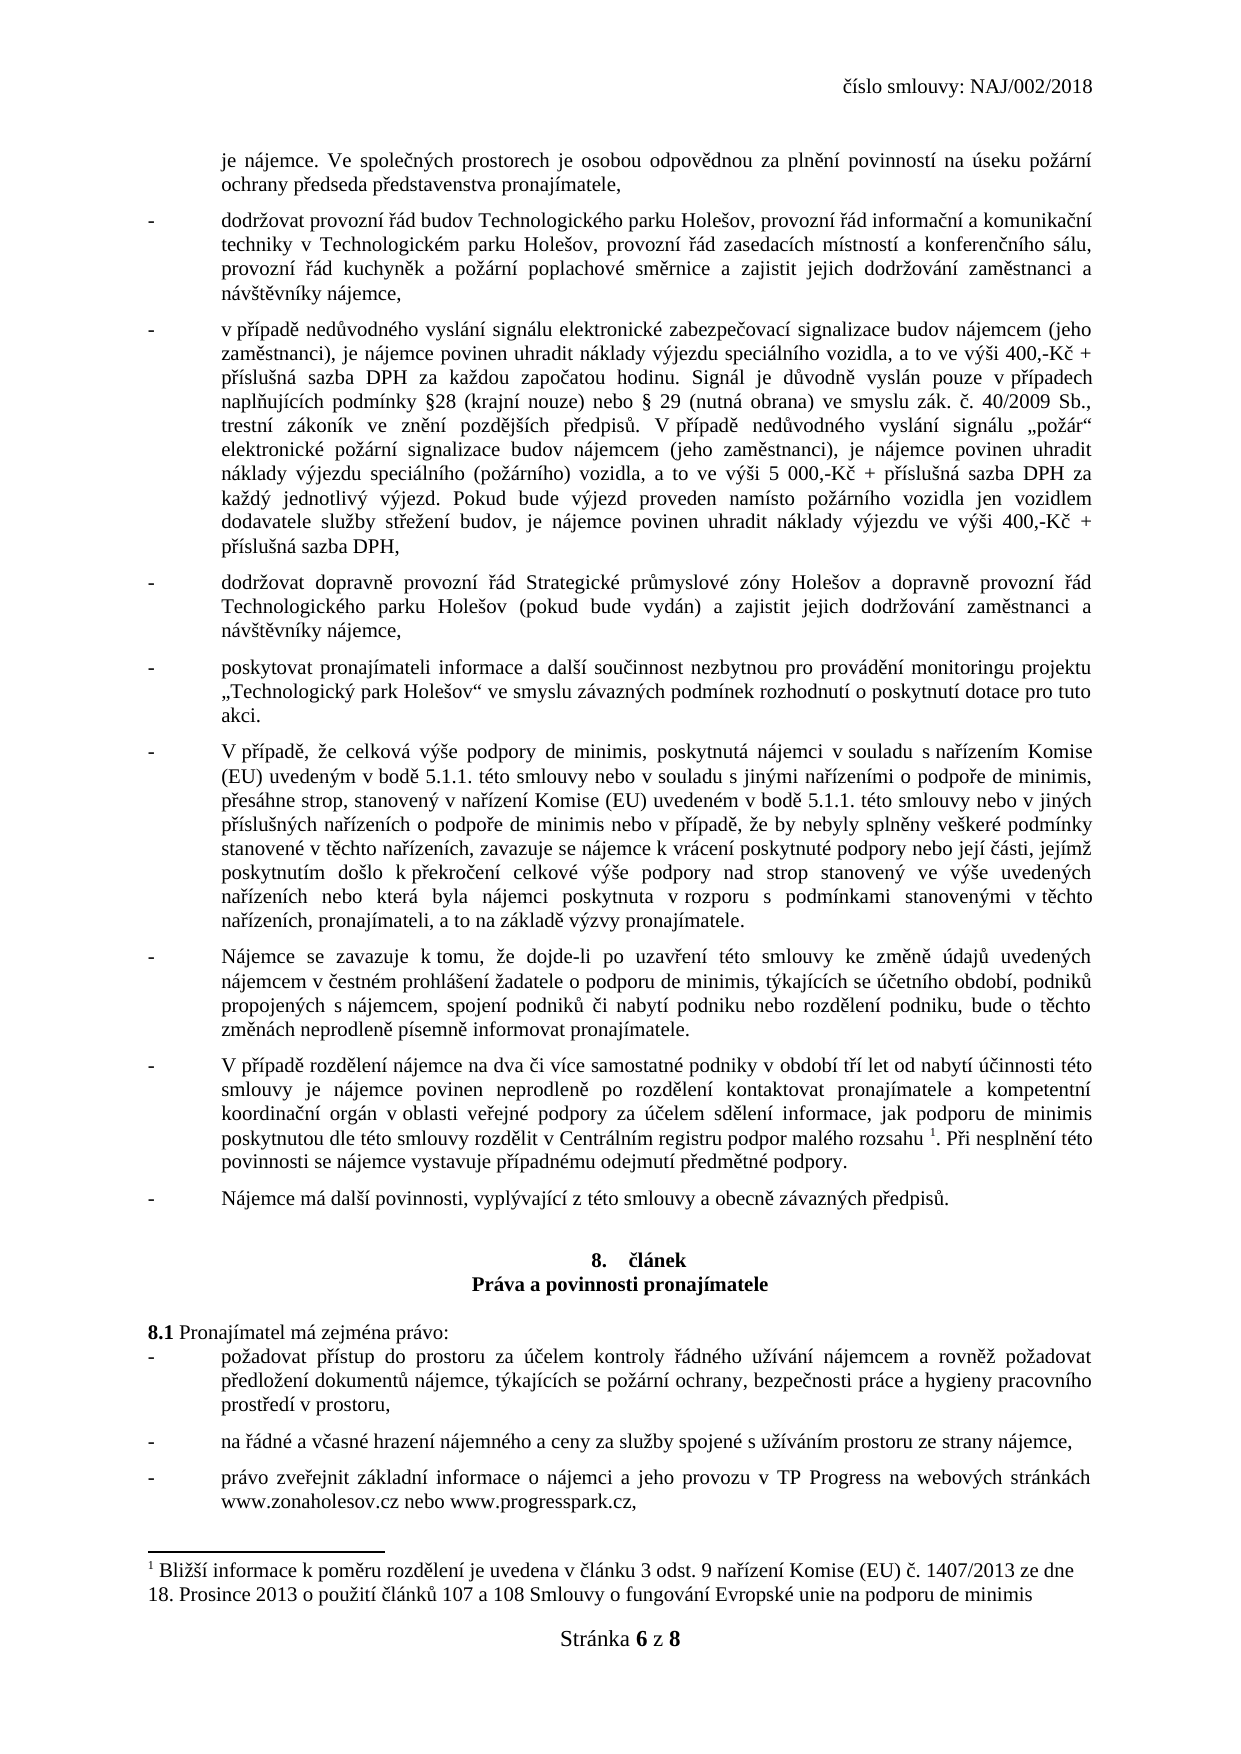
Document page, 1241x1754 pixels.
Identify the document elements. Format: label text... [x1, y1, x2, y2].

text Práva a povinnosti pronajímatele [148, 1272, 1093, 1296]
list článek [185, 1248, 1093, 1272]
text - V případě, že celková výše podpory de minimis, poskytnutá nájemci v souladu s nařízením Komise (EU) uvedeným v bodě 5.1.1. této smlouvy nebo v souladu s jinými nařízeními o podpoře de minimis, přesáhne strop, stanovený v nařízení Komise (EU) uvedeném v bodě 5.1.1. této smlouvy nebo v jiných příslušných nařízeních o podpoře de minimis nebo v případě, že by nebyly splněny veškeré podmínky stanovené v těchto nařízeních, zavazuje se nájemce k vrácení poskytnuté podpory nebo její části, jejímž poskytnutím došlo k překročení celkové výše podpory nad strop stanovený ve výše uvedených nařízeních nebo která byla nájemci poskytnuta v rozporu s podmínkami stanovenými v těchto nařízeních, pronajímateli, a to na základě výzvy pronajímatele. [148, 739, 1093, 932]
text - Nájemce se zavazuje k tomu, že dojde-li po uzavření této smlouvy ke změně údajů uvedených nájemcem v čestném prohlášení žadatele o podporu de minimis, týkajících se účetního období, podniků propojených s nájemcem, spojení podniků či nabytí podniku nebo rozdělení podniku, bude o těchto změnách neprodleně písemně informovat pronajímatele. [148, 944, 1093, 1041]
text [148, 148, 1093, 196]
text - Nájemce má další povinnosti, vyplývající z této smlouvy a obecně závazných předpisů. [148, 1186, 1093, 1210]
text - v případě nedůvodného vyslání signálu elektronické zabezpečovací signalizace budov nájemcem (jeho zaměstnanci), je nájemce povinen uhradit náklady výjezdu speciálního vozidla, a to ve výši 400,-Kč + příslušná sazba DPH za každou započatou hodinu. Signál je důvodně vyslán pouze v případech naplňujících podmínky §28 (krajní nouze) nebo § 29 (nutná obrana) ve smyslu zák. č. 40/2009 Sb., trestní zákoník ve znění pozdějších předpisů. V případě nedůvodného vyslání signálu „požár“ elektronické požární signalizace budov nájemcem (jeho zaměstnanci), je nájemce povinen uhradit náklady výjezdu speciálního (požárního) vozidla, a to ve výši 5 000,-Kč + příslušná sazba DPH za každý jednotlivý výjezd. Pokud bude výjezd proveden namísto požárního vozidla jen vozidlem dodavatele služby střežení budov, je nájemce povinen uhradit náklady výjezdu ve výši 400,-Kč + příslušná sazba DPH, [148, 317, 1093, 558]
text - dodržovat provozní řád budov Technologického parku Holešov, provozní řád informační a komunikační techniky v Technologickém parku Holešov, provozní řád zasedacích místností a konferenčního sálu, provozní řád kuchyněk a požární poplachové směrnice a zajistit jejich dodržování zaměstnanci a návštěvníky nájemce, [148, 208, 1093, 304]
text - V případě rozdělení nájemce na dva či více samostatné podniky v období tří let od nabytí účinnosti této smlouvy je nájemce povinen neprodleně po rozdělení kontaktovat pronajímatele a kompetentní koordinační orgán v oblasti veřejné podpory za účelem sdělení informace, jak podporu de minimis poskytnutou dle této smlouvy rozdělit v Centrálním registru podpor malého rozsahu . Při nesplnění této povinnosti se nájemce vystavuje případnému odejmutí předmětné podpory. [148, 1053, 1093, 1173]
text 8.1 Pronajímatel má zejména právo: [148, 1320, 1093, 1344]
text - požadovat přístup do prostoru za účelem kontroly řádného užívání nájemcem a rovněž požadovat předložení dokumentů nájemce, týkajících se požární ochrany, bezpečnosti práce a hygieny pracovního prostředí v prostoru, [148, 1344, 1093, 1416]
text - poskytovat pronajímateli informace a další součinnost nezbytnou pro provádění monitoringu projektu „Technologický park Holešov“ ve smyslu závazných podmínek rozhodnutí o poskytnutí dotace pro tuto akci. [148, 655, 1093, 727]
text - na řádné a včasné hrazení nájemného a ceny za služby spojené s užíváním prostoru ze strany nájemce, [148, 1428, 1093, 1453]
text - dodržovat dopravně provozní řád Strategické průmyslové zóny Holešov a dopravně provozní řád Technologického parku Holešov (pokud bude vydán) a zajistit jejich dodržování zaměstnanci a návštěvníky nájemce, [148, 570, 1093, 642]
text - právo zveřejnit základní informace o nájemci a jeho provozu v TP Progress na webových stránkách www.zonaholesov.cz nebo www.progresspark.cz, [148, 1465, 1093, 1513]
